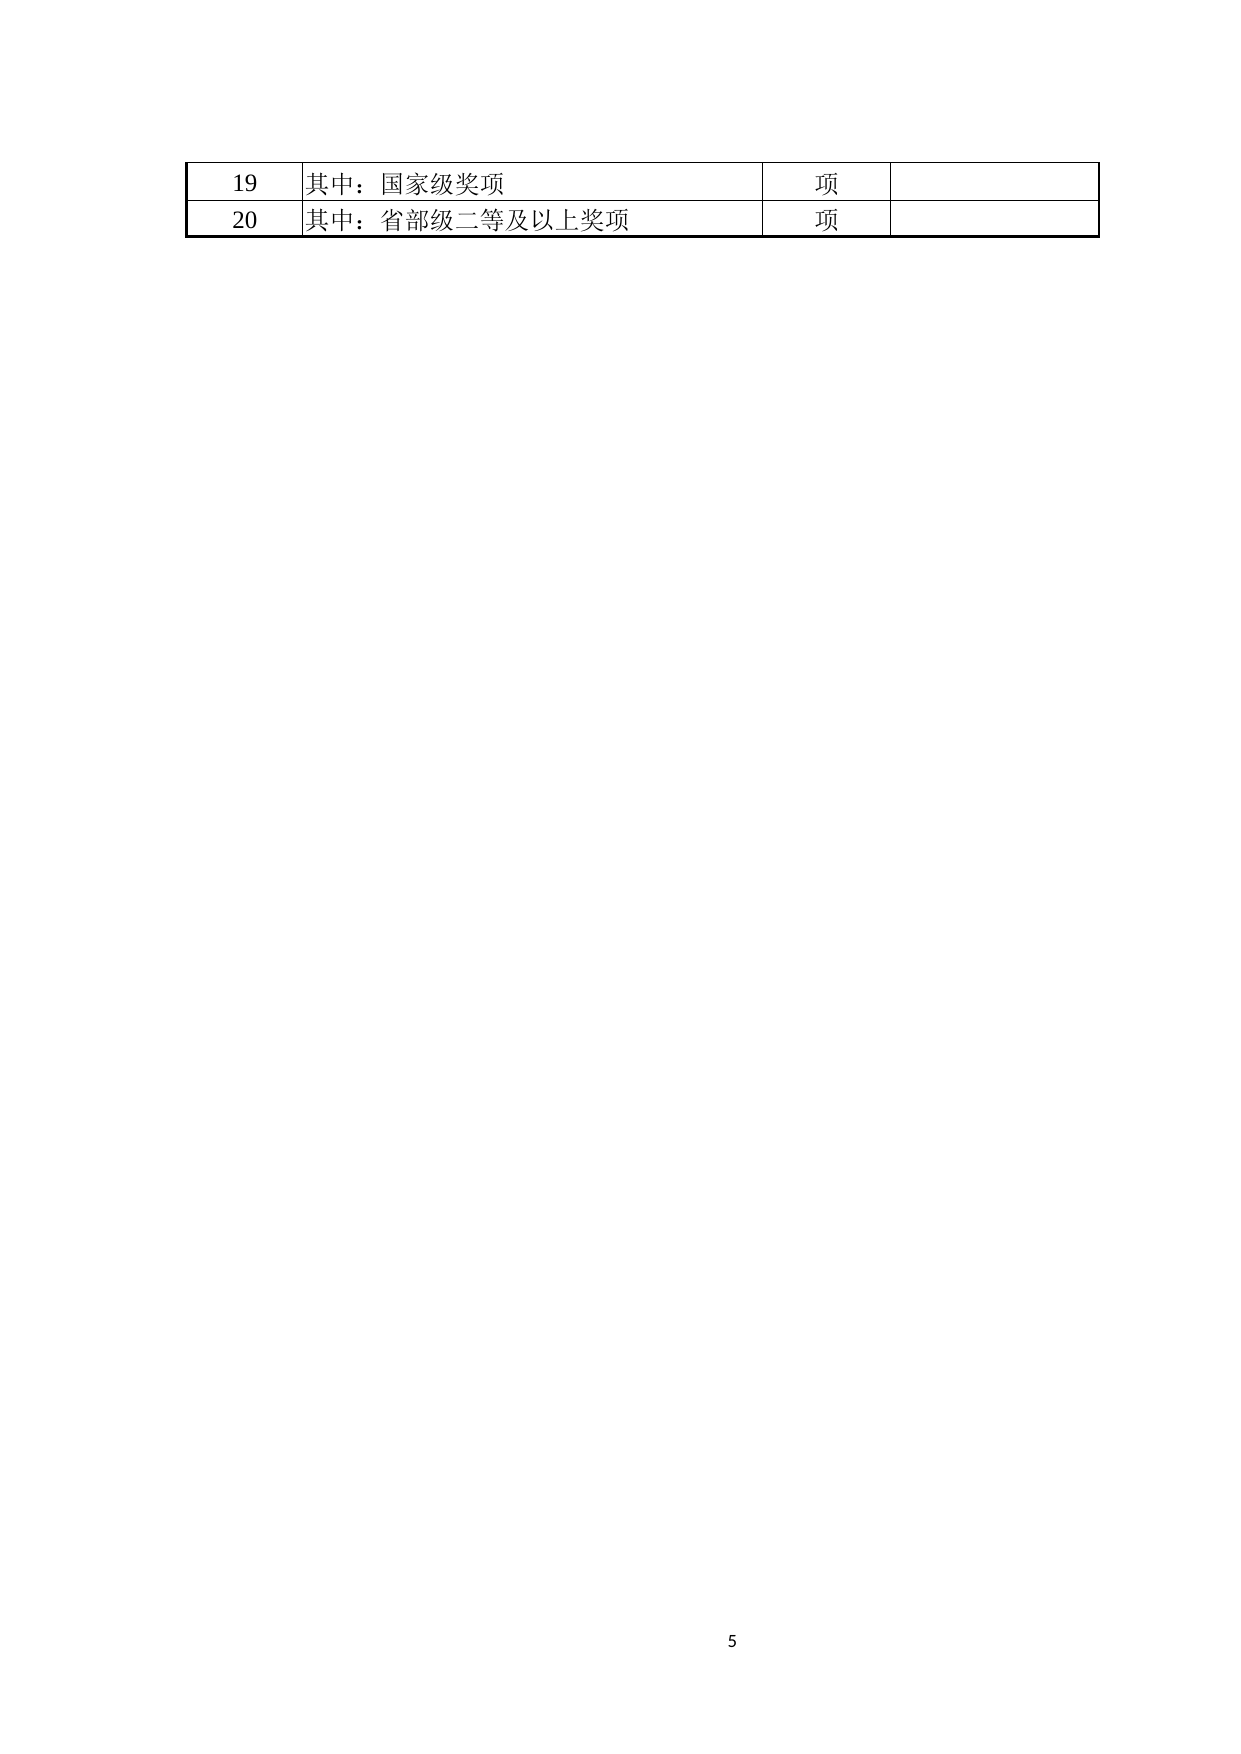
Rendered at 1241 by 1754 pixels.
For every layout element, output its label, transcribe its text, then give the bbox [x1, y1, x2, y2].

table_cell [891, 163, 1098, 200]
table_cell 项 [763, 163, 890, 200]
table_cell 20 [188, 201, 302, 235]
table_cell 其中：国家级奖项 [303, 163, 762, 200]
table_cell [891, 201, 1098, 235]
table_cell 项 [763, 201, 890, 235]
table_cell 19 [188, 163, 302, 200]
table_cell 其中：省部级二等及以上奖项 [303, 201, 762, 235]
